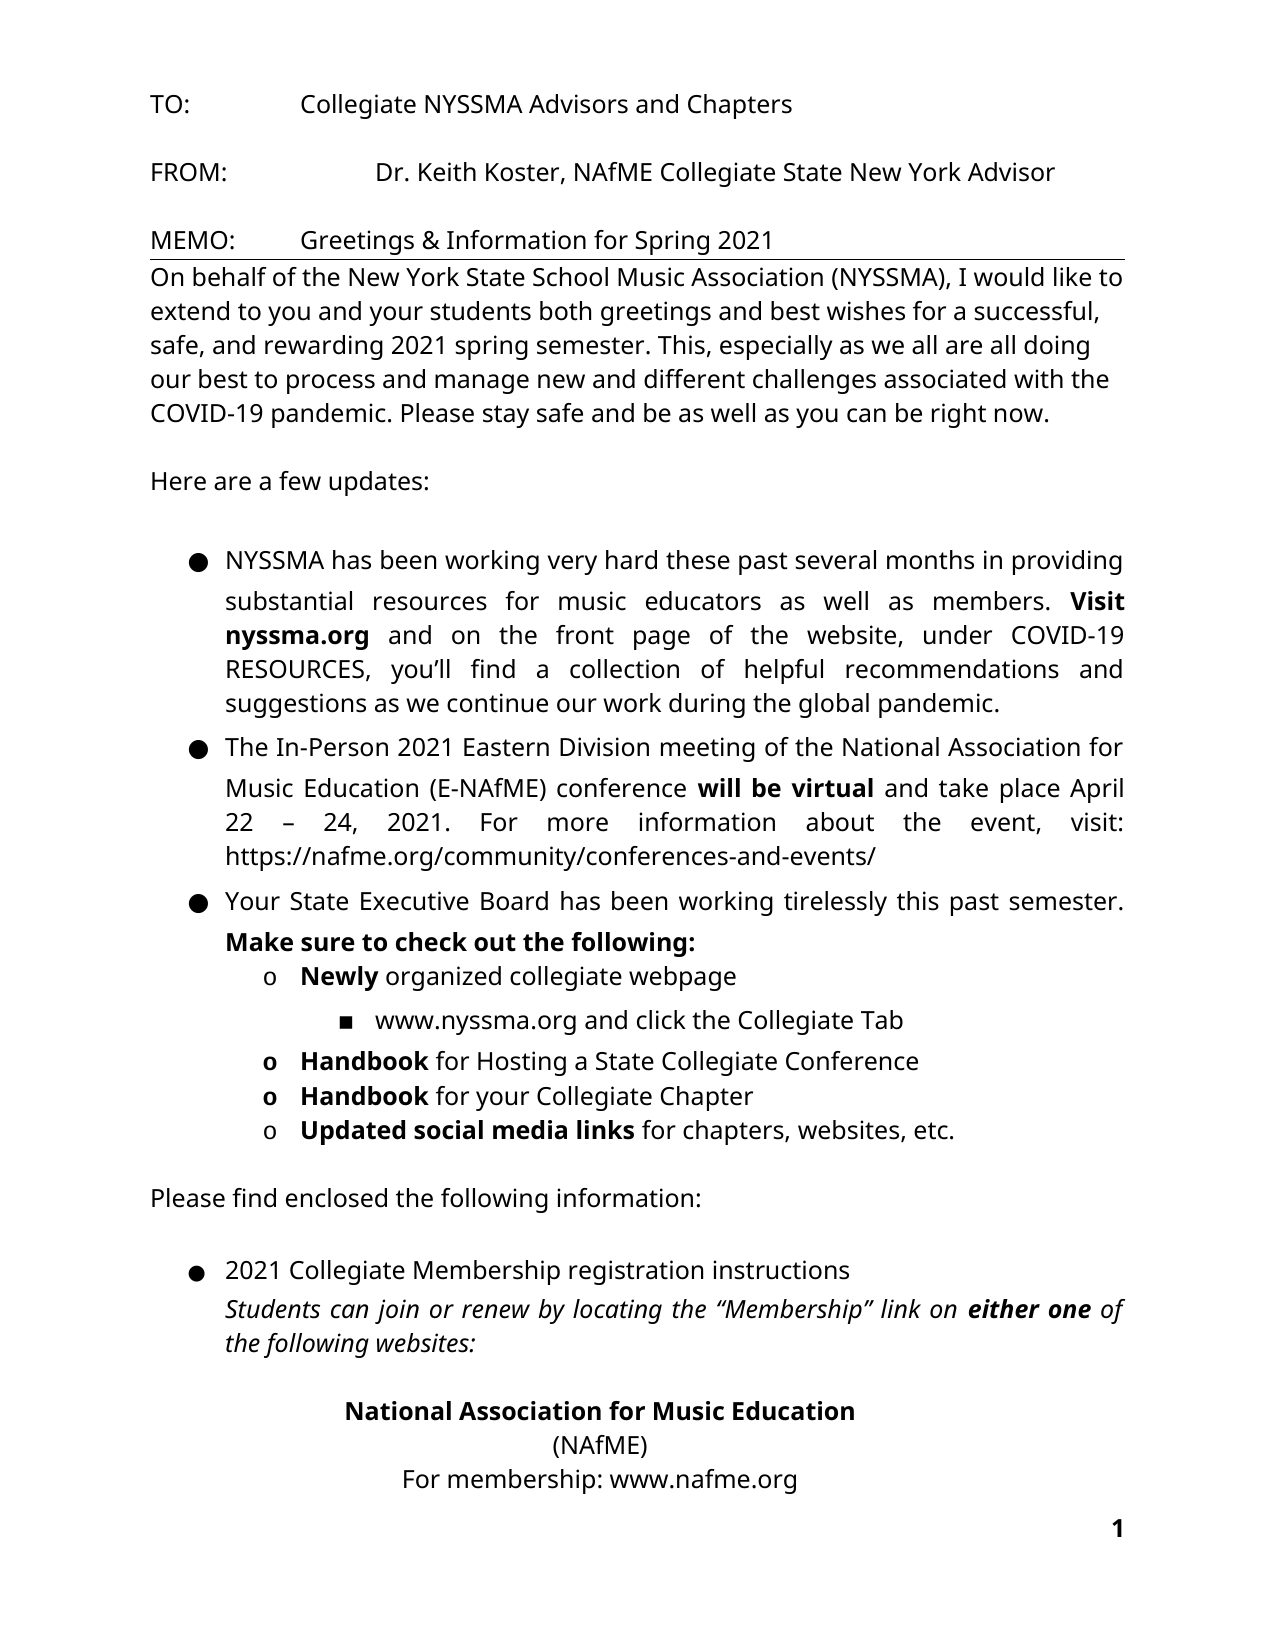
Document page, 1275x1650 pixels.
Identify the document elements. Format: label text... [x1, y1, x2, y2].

text National Association for Music Education [75, 1394, 1125, 1428]
list Handbook for Hosting a State Collegiate Conference [262, 1044, 1125, 1078]
list Updated social media links for chapters, websites, etc. [262, 1112, 1125, 1147]
list Your State Executive Board has been working tirelessly this past semester. Make sure to check out the following: [187, 873, 1125, 958]
list Handbook for your Collegiate Chapter [262, 1078, 1125, 1112]
list The In-Person 2021 Eastern Division meeting of the National Association for Music Education (E-NAfME) conference will be virtual and take place April 22 – 24, 2021. For more information about the event, visit: https://nafme.org/community/conferences-and-events/ [187, 720, 1125, 873]
text MEMO: Greetings & Information for Spring 2021 [150, 222, 1125, 259]
text Here are a few updates: [150, 464, 1125, 498]
text TO: Collegiate NYSSMA Advisors and Chapters [150, 86, 1125, 120]
text For membership: www.nafme.org [75, 1462, 1125, 1496]
text Please find enclosed the following information: [150, 1181, 1125, 1215]
text (NAfME) [75, 1428, 1125, 1462]
list Newly organized collegiate webpage [262, 958, 1125, 993]
list NYSSMA has been working very hard these past several months in providing substantial resources for music educators as well as members. Visit nyssma.org and on the front page of the website, under COVID-19 RESOURCES, you’ll find a collection of helpful recommendations and suggestions as we continue our work during the global pandemic. [187, 532, 1125, 720]
list www.nyssma.org and click the Collegiate Tab [337, 993, 1125, 1044]
list 2021 Collegiate Membership registration instructions [187, 1249, 1125, 1292]
text On behalf of the New York State School Music Association (NYSSMA), I would like to extend to you and your students both greetings and best wishes for a successful, safe, and rewarding 2021 spring semester. This, especially as we all are all doing our best to process and manage new and different challenges associated with the COVID-19 pandemic. Please stay safe and be as well as you can be right now. [150, 260, 1125, 430]
text FROM: Dr. Keith Koster, NAfME Collegiate State New York Advisor [150, 154, 1125, 188]
text Students can join or renew by locating the “Membership” link on either one of the following websites: [225, 1292, 1125, 1360]
